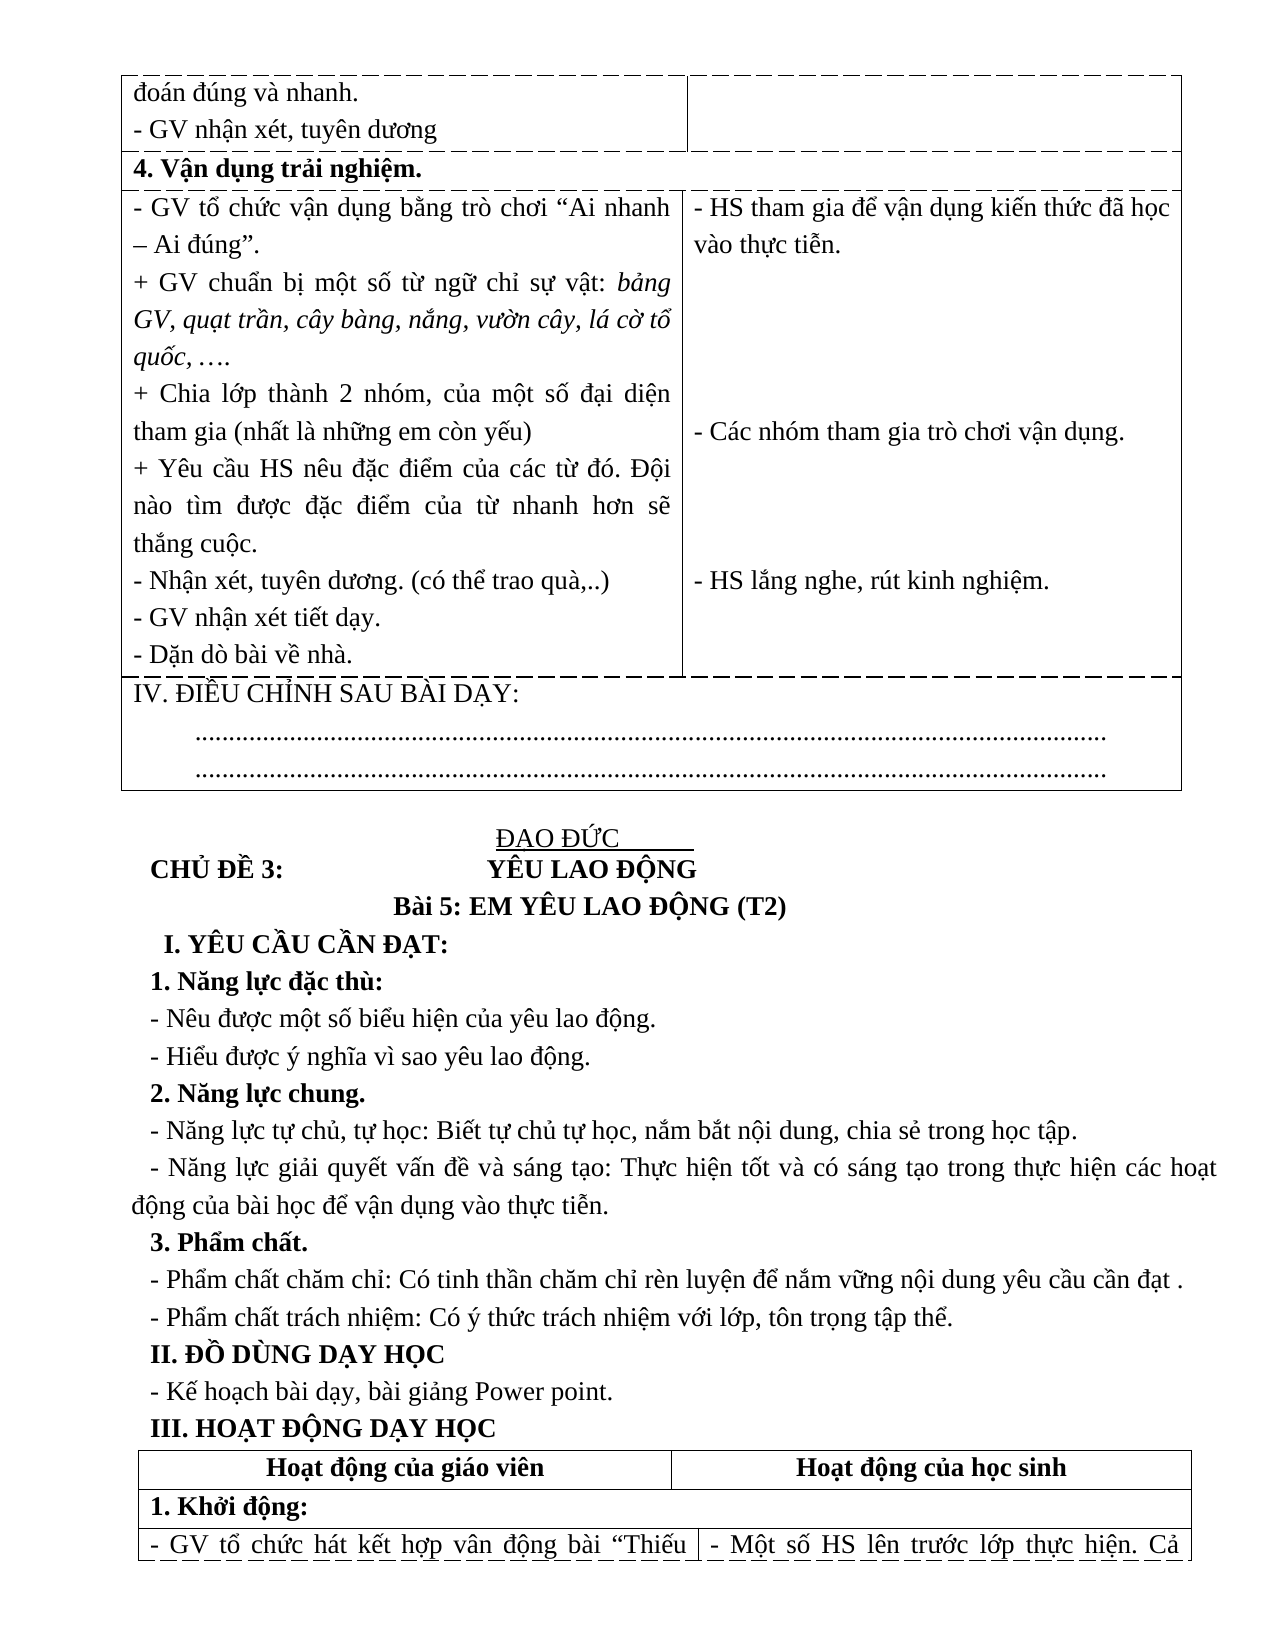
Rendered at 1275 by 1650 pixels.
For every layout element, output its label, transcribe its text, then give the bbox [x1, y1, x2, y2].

table_header Hoạt động của học sinh [672, 1451, 1191, 1489]
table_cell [699, 1529, 1191, 1560]
text - Năng lực giải quyết vấn đề và sáng tạo: Thực hiện tốt và có sáng tạo trong thực hiện các hoạt động của bài học để vận dụng vào thực tiễn. [131, 1151, 1219, 1220]
text Bài 5: EM YÊU LAO ĐỘNG (T2) [150, 890, 1219, 922]
text II. ĐỒ DÙNG DẠY HỌC [131, 1338, 1219, 1369]
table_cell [122, 75, 687, 151]
table_header Hoạt động của giáo viên [139, 1451, 671, 1489]
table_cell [139, 1529, 698, 1560]
text I. YÊU CẦU CẦN ĐẠT: [131, 928, 1219, 959]
text CHỦ ĐỀ 3: YÊU LAO ĐỘNG [150, 853, 1219, 884]
table_cell - GV tổ chức vận dụng bằng trò chơi “Ai nhanh – Ai đúng”. + GV chuẩn bị một số từ ngữ chỉ sự vật: bảng GV, quạt trần, cây bàng, nắng, vườn cây, lá cờ tổ quốc, …. + Chia lớp thành 2 nhóm, của một số đại diện tham gia (nhất là những em còn yếu) + Yêu cầu HS nêu đặc điểm của các từ đó. Đội nào tìm được đặc điểm của từ nhanh hơn sẽ thắng cuộc. - Nhận xét, tuyên dương. (có thể trao quà,..) - GV nhận xét tiết dạy. - Dặn dò bài về nhà. [122, 190, 682, 676]
table_cell 4. Vận dụng trải nghiệm. [122, 151, 1181, 190]
text - Phẩm chất chăm chỉ: Có tinh thần chăm chỉ rèn luyện để nắm vững nội dung yêu cầu cần đạt . [131, 1263, 1219, 1294]
table_cell IV. ĐIỀU CHỈNH SAU BÀI DẠY: ....................................................................................................................................... ....................................................................................................................................... [122, 676, 1181, 790]
text - Phẩm chất trách nhiệm: Có ý thức trách nhiệm với lớp, tôn trọng tập thể. [131, 1301, 1219, 1332]
text ĐẠO ĐỨC [150, 822, 1219, 853]
text - Nêu được một số biểu hiện của yêu lao động. [131, 1002, 1219, 1033]
text - Năng lực tự chủ, tự học: Biết tự chủ tự học, nắm bắt nội dung, chia sẻ trong học tập. [131, 1114, 1219, 1145]
text III. HOẠT ĐỘNG DẠY HỌC [131, 1412, 1219, 1444]
table_cell - HS tham gia để vận dụng kiến thức đã học vào thực tiễn. - Các nhóm tham gia trò chơi vận dụng. - HS lắng nghe, rút kinh nghiệm. [683, 190, 1181, 676]
text 2. Năng lực chung. [131, 1077, 1219, 1108]
text 3. Phẩm chất. [131, 1226, 1219, 1257]
text - Hiểu được ý nghĩa vì sao yêu lao động. [131, 1039, 1219, 1071]
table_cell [687, 75, 1181, 151]
text 1. Năng lực đặc thù: [131, 965, 1219, 996]
text - Kế hoạch bài dạy, bài giảng Power point. [131, 1375, 1219, 1406]
table_cell 1. Khởi động: [139, 1490, 1191, 1527]
